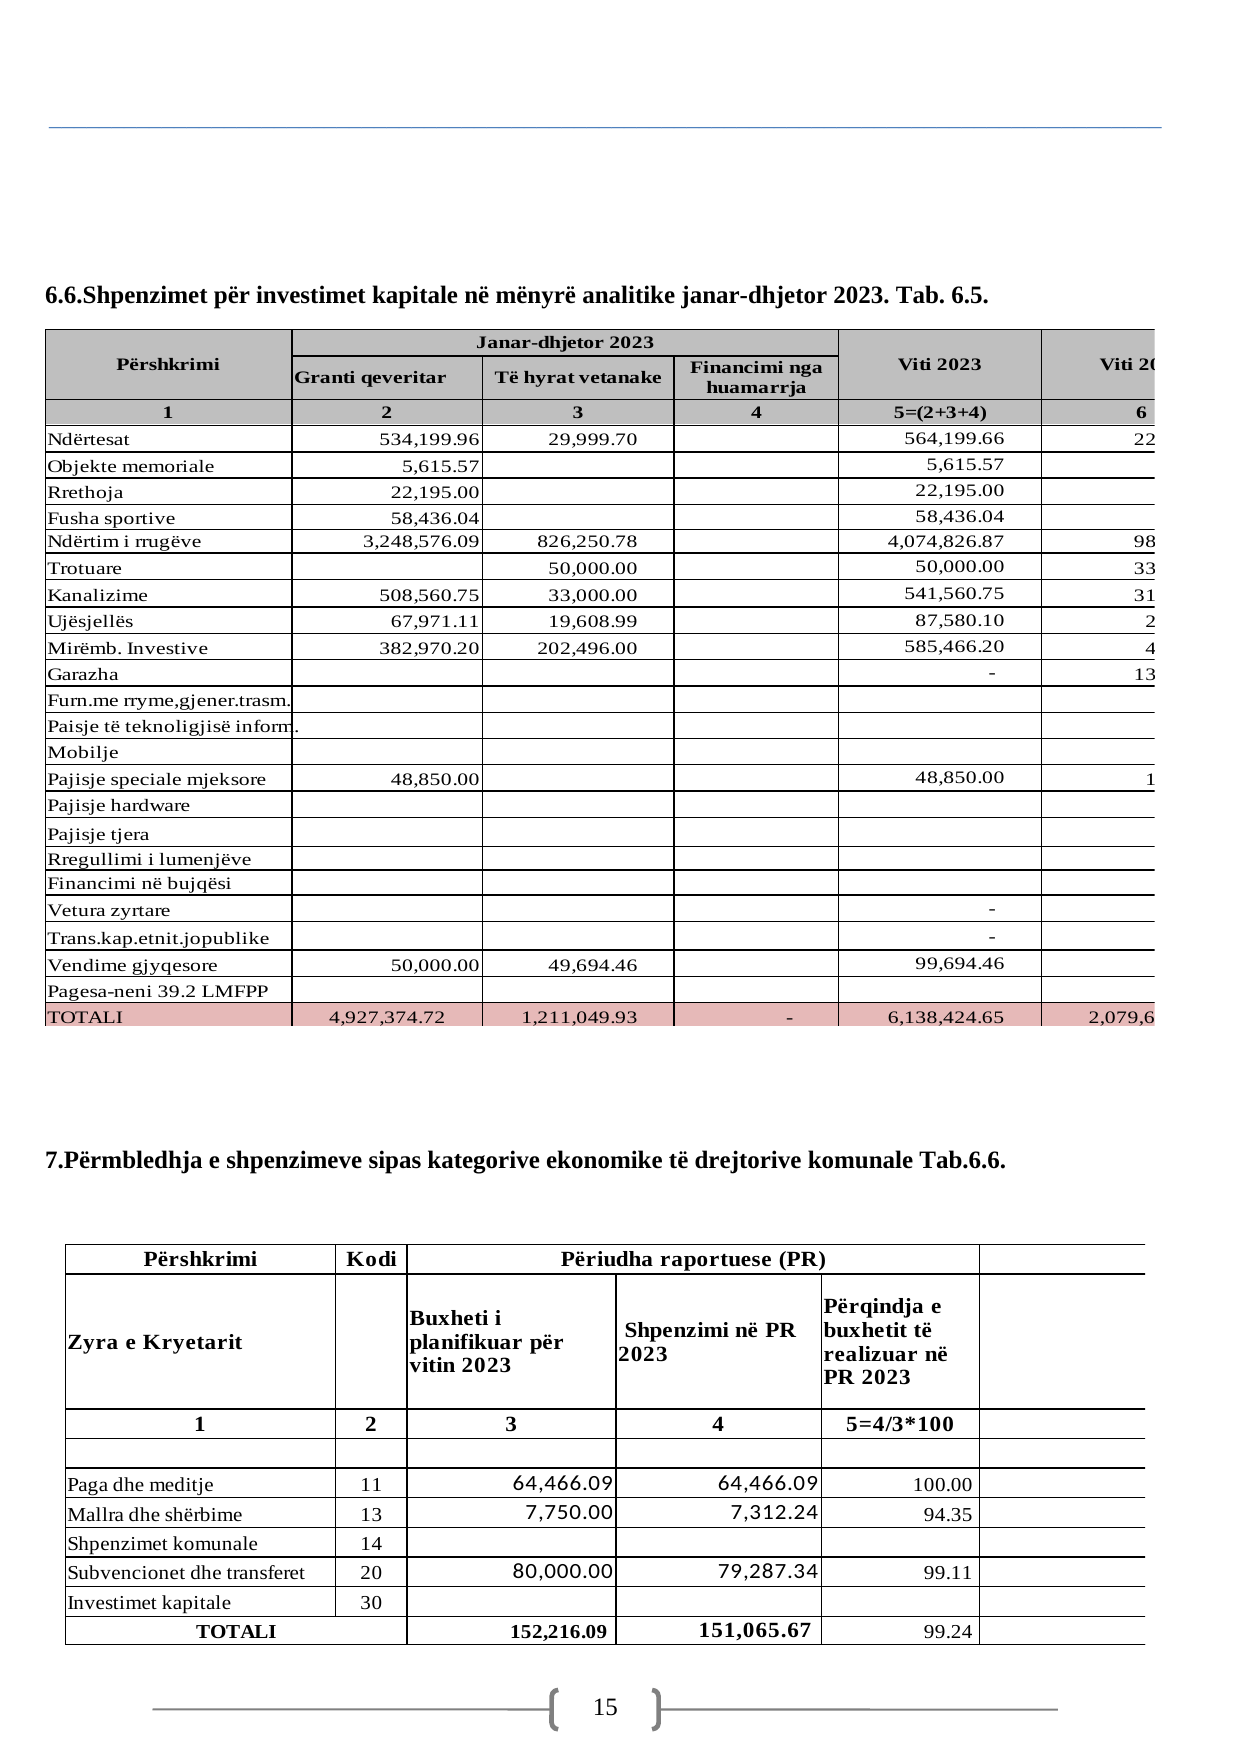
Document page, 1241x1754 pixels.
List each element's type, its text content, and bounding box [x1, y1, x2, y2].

text 7.Përmbledhja e shpenzimeve sipas kategorive ekonomike të drejtorive komunale Tab.6.6. [45, 1145, 1165, 1174]
text 6.6.Shpenzimet për investimet kapitale në mënyrë analitike janar-dhjetor 2023. Tab. 6.5. [45, 280, 1165, 309]
